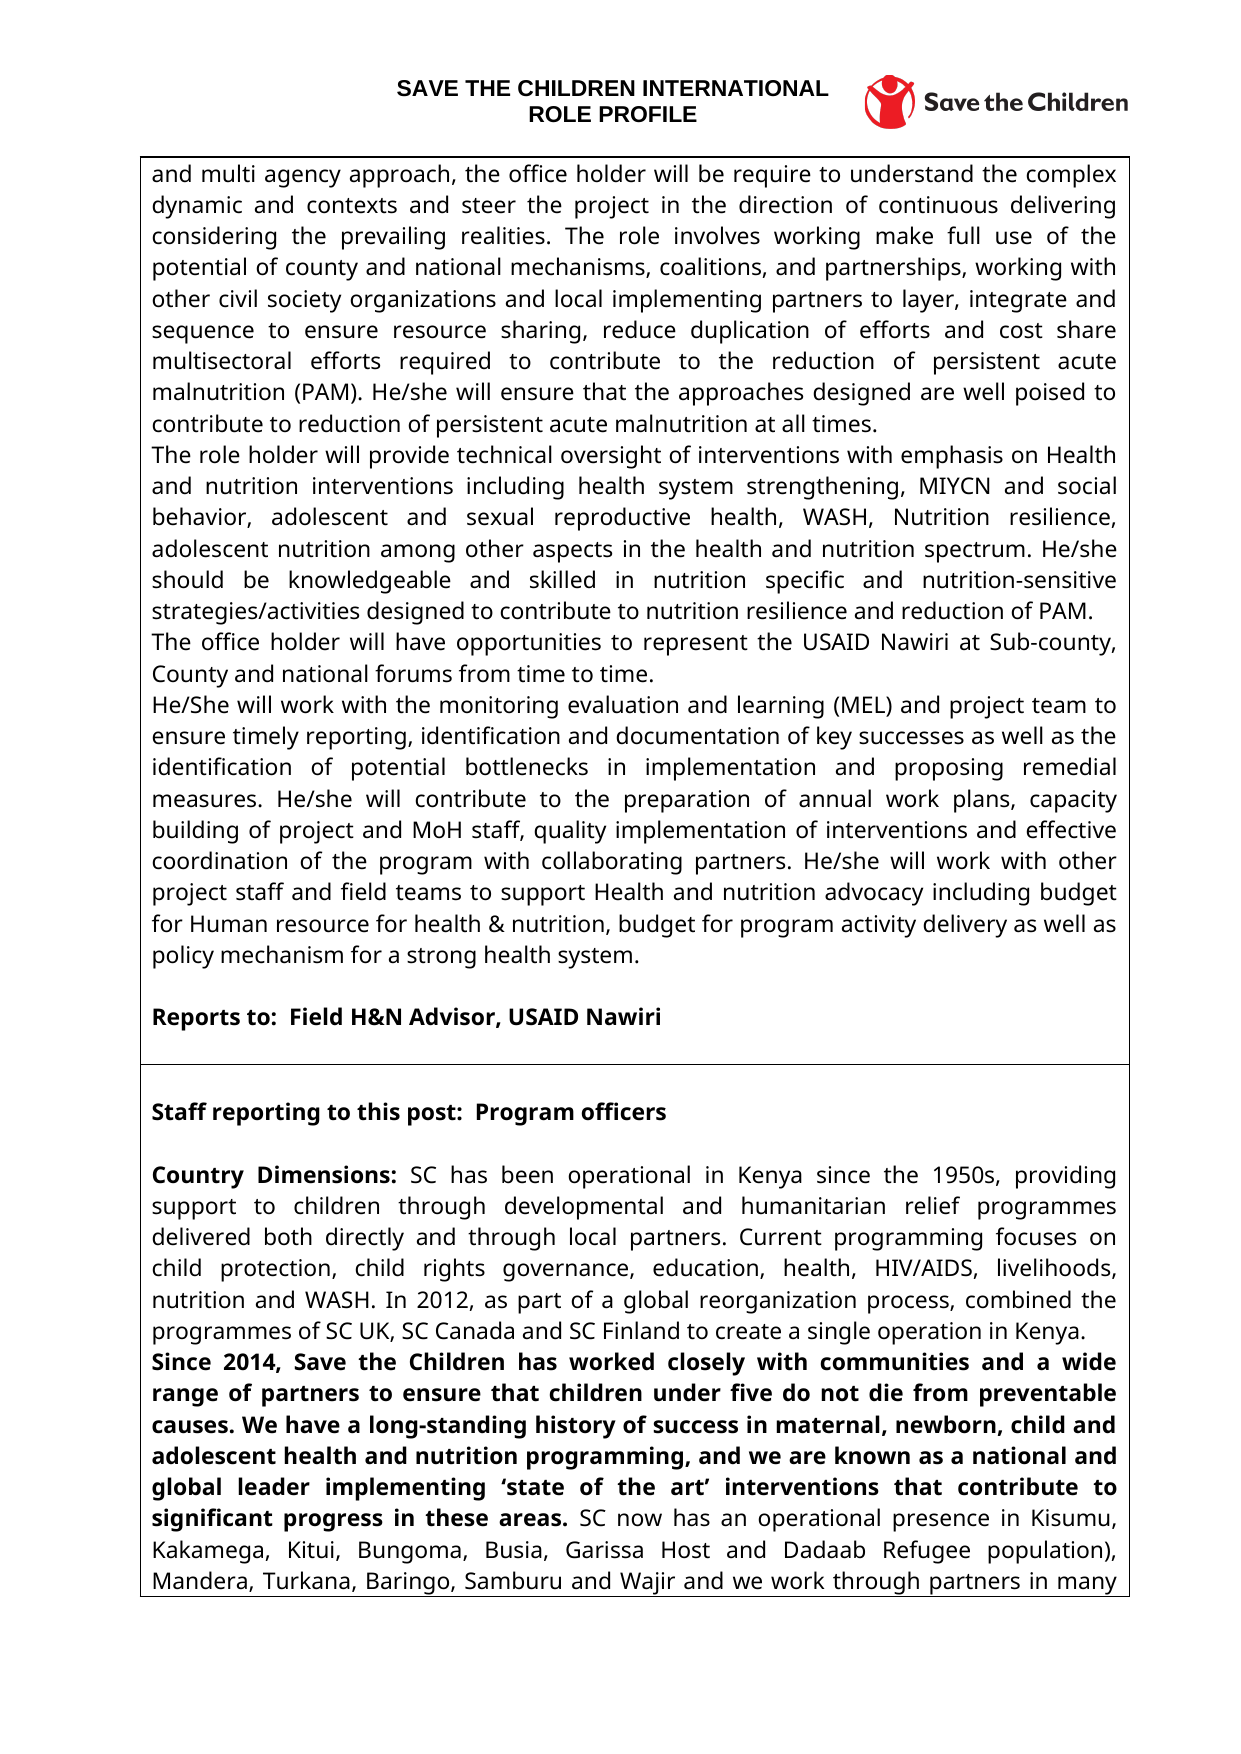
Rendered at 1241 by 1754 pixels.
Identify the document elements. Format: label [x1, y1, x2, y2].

table_cell [141, 1065, 1129, 1596]
table_cell [141, 158, 1129, 1064]
picture [864, 75, 1128, 129]
